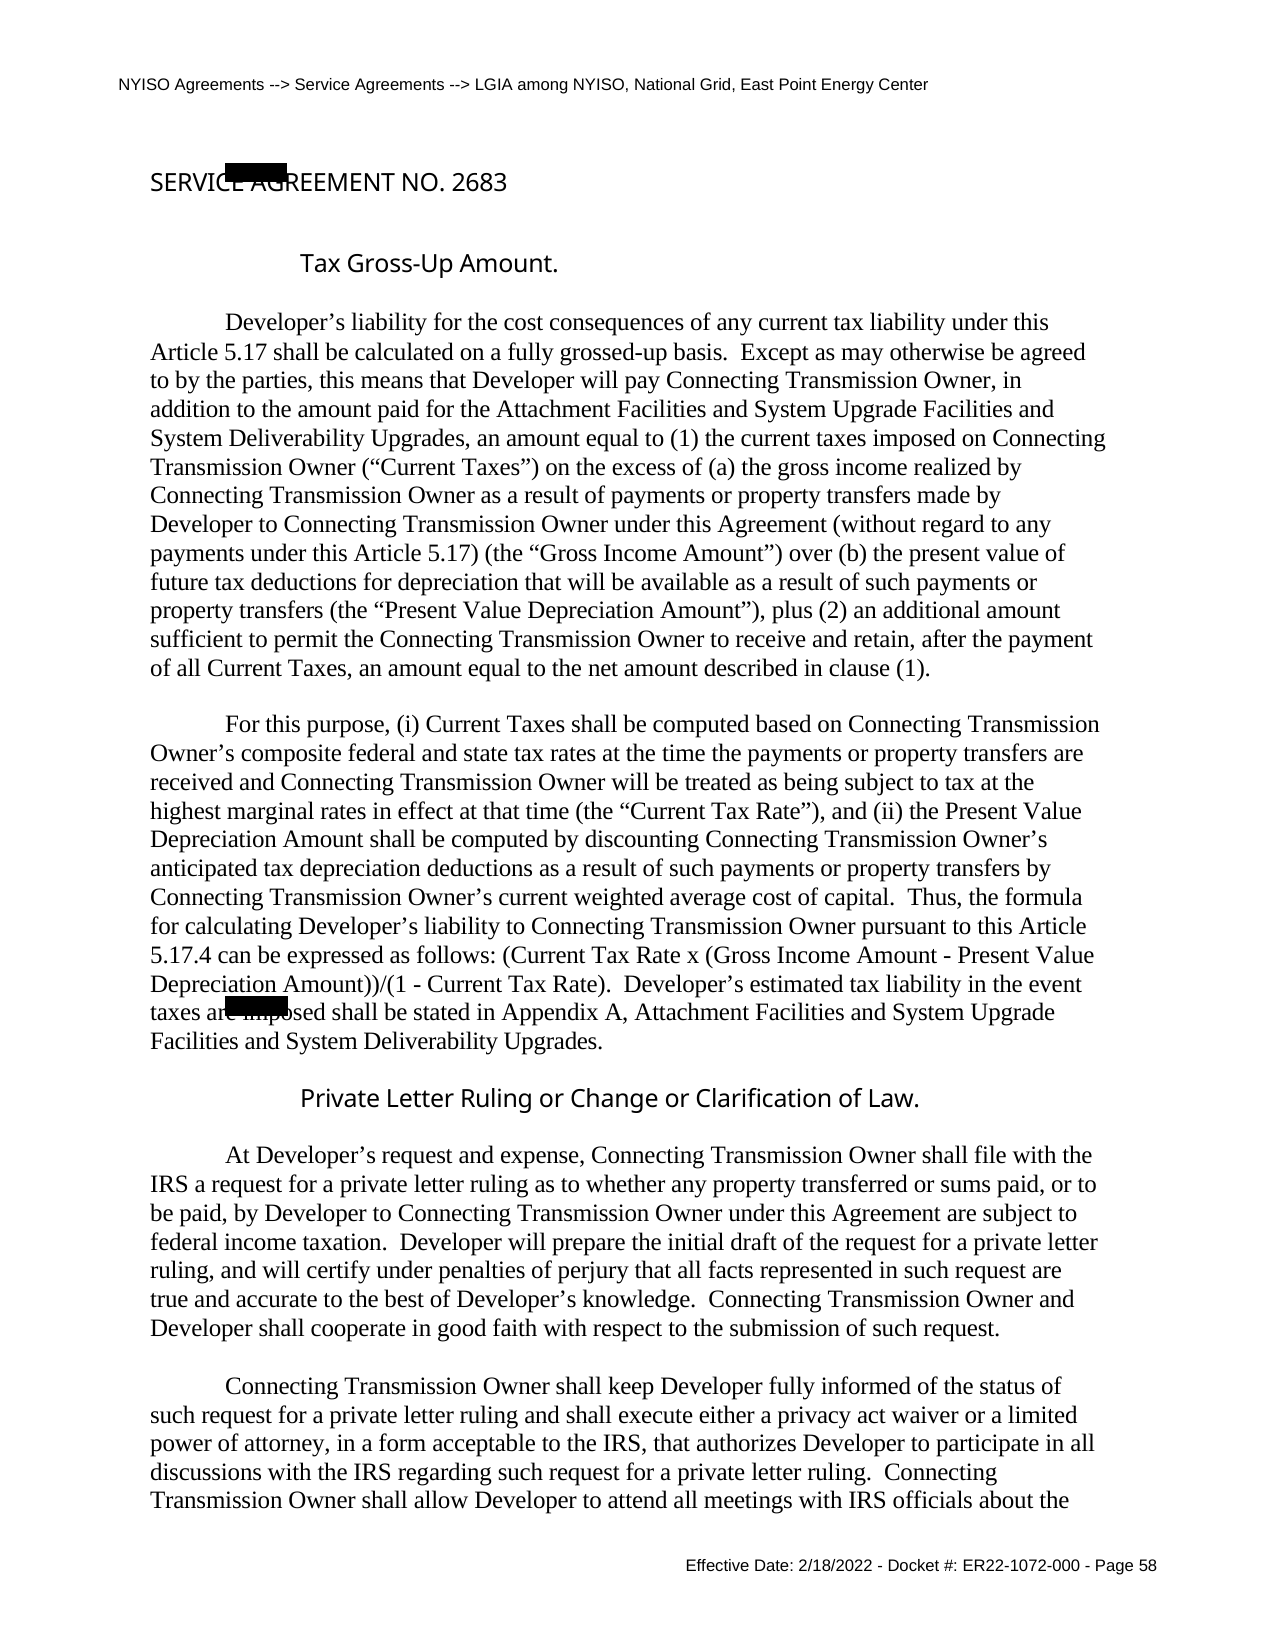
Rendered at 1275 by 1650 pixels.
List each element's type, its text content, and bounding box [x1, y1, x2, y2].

text Developer’s liability for the cost consequences of any current tax liability under this [225, 308, 1275, 337]
text Private Letter Ruling or Change or Clarification of Law. [300, 1084, 1275, 1113]
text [150, 1372, 1135, 1514]
text Article 5.17 shall be calculated on a fully grossed-up basis. Except as may otherwise be agreed to by the parties, this means that Developer will pay Connecting Transmission Owner, in addition to the amount paid for the Attachment Facilities and System Upgrade Facilities and System Deliverability Upgrades, an amount equal to (1) the current taxes imposed on Connecting Transmission Owner (“Current Taxes”) on the excess of (a) the gross income realized by Connecting Transmission Owner as a result of payments or property transfers made by Developer to Connecting Transmission Owner under this Agreement (without regard to any payments under this Article 5.17) (the “Gross Income Amount”) over (b) the present value of future tax deductions for depreciation that will be available as a result of such payments or property transfers (the “Present Value Depreciation Amount”), plus (2) an additional amount sufficient to permit the Connecting Transmission Owner to receive and retain, after the payment of all Current Taxes, an amount equal to the net amount described in clause (1). [150, 337, 1145, 682]
picture [225, 163, 287, 168]
text 5.17.4 can be expressed as follows: (Current Tax Rate x (Gross Income Amount - Present Value Depreciation Amount))/(1 - Current Tax Rate). Developer’s estimated tax liability in the event taxes are imposed shall be stated in Appendix A, Attachment Facilities and System Upgrade Facilities and System Deliverability Upgrades. [150, 941, 1133, 1055]
text For this purpose, (i) Current Taxes shall be computed based on Connecting Transmission Owner’s composite federal and state tax rates at the time the payments or property transfers are received and Connecting Transmission Owner will be treated as being subject to tax at the highest marginal rates in effect at that time (the “Current Tax Rate”), and (ii) the Present Value Depreciation Amount shall be computed by discounting Connecting Transmission Owner’s anticipated tax depreciation deductions as a result of such payments or property transfers by Connecting Transmission Owner’s current weighted average cost of capital. Thus, the formula for calculating Developer’s liability to Connecting Transmission Owner pursuant to this Article [150, 709, 1138, 940]
text SERVICE AGREEMENT NO. 2683 [150, 168, 1275, 197]
text At Developer’s request and expense, Connecting Transmission Owner shall file with the IRS a request for a private letter ruling as to whether any property transferred or sums paid, or to be paid, by Developer to Connecting Transmission Owner under this Agreement are subject to federal income taxation. Developer will prepare the initial draft of the request for a private letter ruling, and will certify under penalties of perjury that all facts represented in such request are true and accurate to the best of Developer’s knowledge. Connecting Transmission Owner and Developer shall cooperate in good faith with respect to the submission of such request. [150, 1141, 1138, 1342]
text Tax Gross-Up Amount. [300, 249, 1275, 278]
